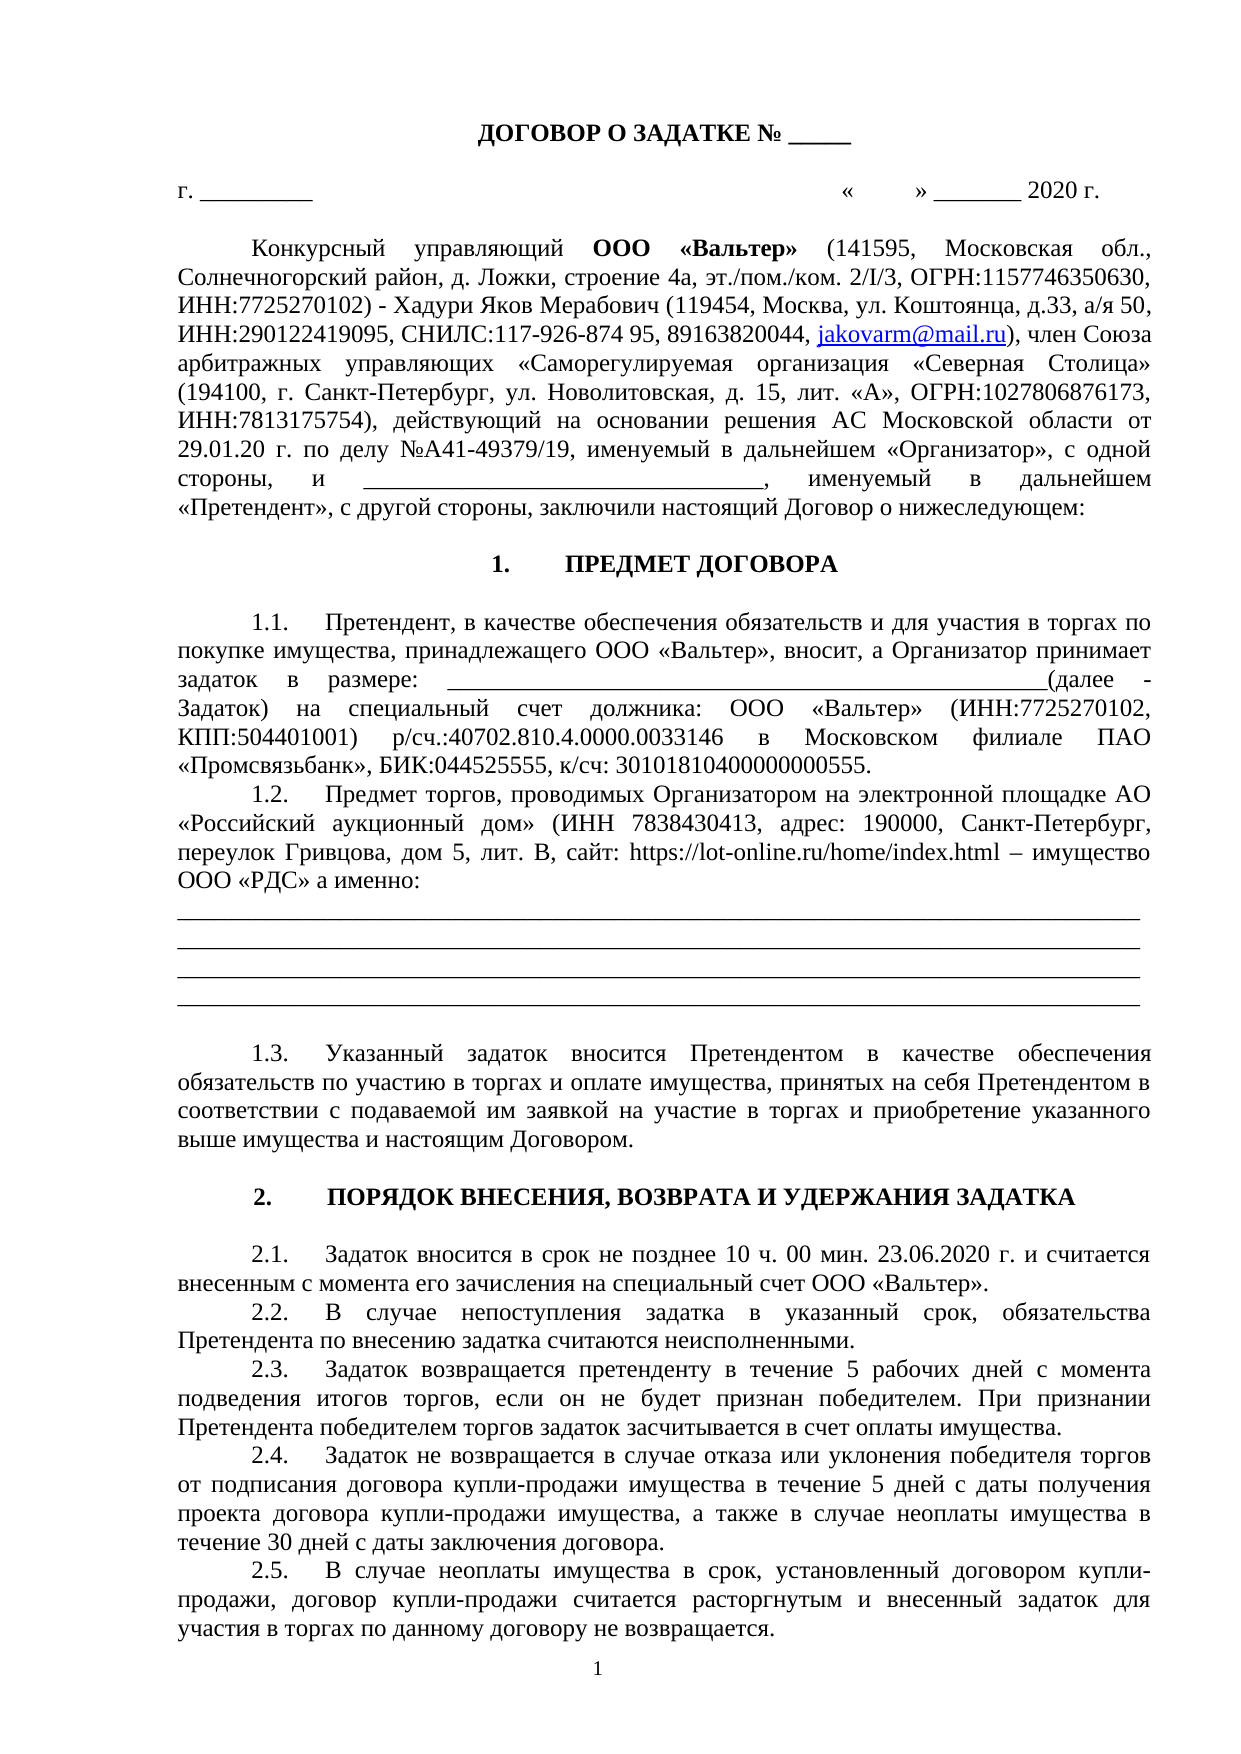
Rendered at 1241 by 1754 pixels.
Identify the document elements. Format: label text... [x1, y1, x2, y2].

text ДОГОВОР О ЗАДАТКЕ № _____ [177, 118, 1152, 147]
text г. _________ « » _______ 2020 г. [177, 176, 1152, 204]
list Предмет торгов, проводимых Организатором на электронной площадке АО «Российский аукционный дом» (ИНН 7838430413, адрес: 190000, Санкт-Петербург, переулок Гривцова, дом 5, лит. В, сайт: https://lot-online.ru/home/index.html – имущество ООО «РДС» а именно: [177, 779, 1152, 894]
list Задаток не возвращается в случае отказа или уклонения победителя торгов от подписания договора купли-продажи имущества в течение 5 дней с даты получения проекта договора купли-продажи имущества, а также в случае неоплаты имущества в течение 30 дней с даты заключения договора. [177, 1441, 1152, 1556]
text ____________________________________________________________________________________________________________________________________________________________________________________________________________________________________________________________________________________________________________________ [177, 894, 1152, 1009]
list ПОРЯДОК ВНЕСЕНИЯ, ВОЗВРАТА И УДЕРЖАНИЯ ЗАДАТКА [177, 1182, 1152, 1211]
list Задаток возвращается претенденту в течение 5 рабочих дней с момента подведения итогов торгов, если он не будет признан победителем. При признании Претендента победителем торгов задаток засчитывается в счет оплаты имущества. [177, 1354, 1152, 1441]
list ПРЕДМЕТ ДОГОВОРА [177, 549, 1152, 578]
list Задаток вносится в срок не позднее 10 ч. 00 мин. 23.06.2020 г. и считается внесенным с момента его зачисления на специальный счет ООО «Вальтер». [177, 1239, 1152, 1297]
text Конкурсный управляющий ООО «Вальтер» (141595, Московская обл., Солнечногорский район, д. Ложки, строение 4а, эт./пом./ком. 2/I/3, ОГРН:1157746350630, ИНН:7725270102) - Хадури Яков Мерабович (119454, Москва, ул. Коштоянца, д.33, а/я 50, ИНН:290122419095, СНИЛС:117-926-874 95, 89163820044, jakovarm@mail.ru), член Союза арбитражных управляющих «Саморегулируемая организация «Северная Столица» (194100, г. Санкт-Петербург, ул. Новолитовская, д. 15, лит. «А», ОГРН:1027806876173, ИНН:7813175754), действующий на основании решения АC Московской области от 29.01.20 г. по делу №А41-49379/19, именуемый в дальнейшем «Организатор», с одной стороны, и ________________________________, именуемый в дальнейшем «Претендент», с другой стороны, заключили настоящий Договор о нижеследующем: [177, 233, 1152, 521]
list Указанный задаток вносится Претендентом в качестве обеспечения обязательств по участию в торгах и оплате имущества, принятых на себя Претендентом в соответствии c подаваемой им заявкой на участие в торгах и приобретение указанного выше имущества и настоящим Договором. [177, 1038, 1152, 1153]
list В случае непоступления задатка в указанный срок, обязательства Претендента по внесению задатка считаются неисполненными. [177, 1297, 1152, 1354]
list В случае неоплаты имущества в срок, установленный договором купли-продажи, договор купли-продажи считается расторгнутым и внесенный задаток для участия в торгах по данному договору не возвращается. [177, 1556, 1152, 1642]
list Претендент, в качестве обеспечения обязательств и для участия в торгах по покупке имущества, принадлежащего ООО «Вальтер», вносит, а Организатор принимает задаток в размере: ________________________________________________(далее - Задаток) на специальный счет должника: ООО «Вальтер» (ИНН:7725270102, КПП:504401001) р/сч.:40702.810.4.0000.0033146 в Московском филиале ПАО «Промсвязьбанк», БИК:044525555, к/сч: 30101810400000000555. [177, 607, 1152, 779]
